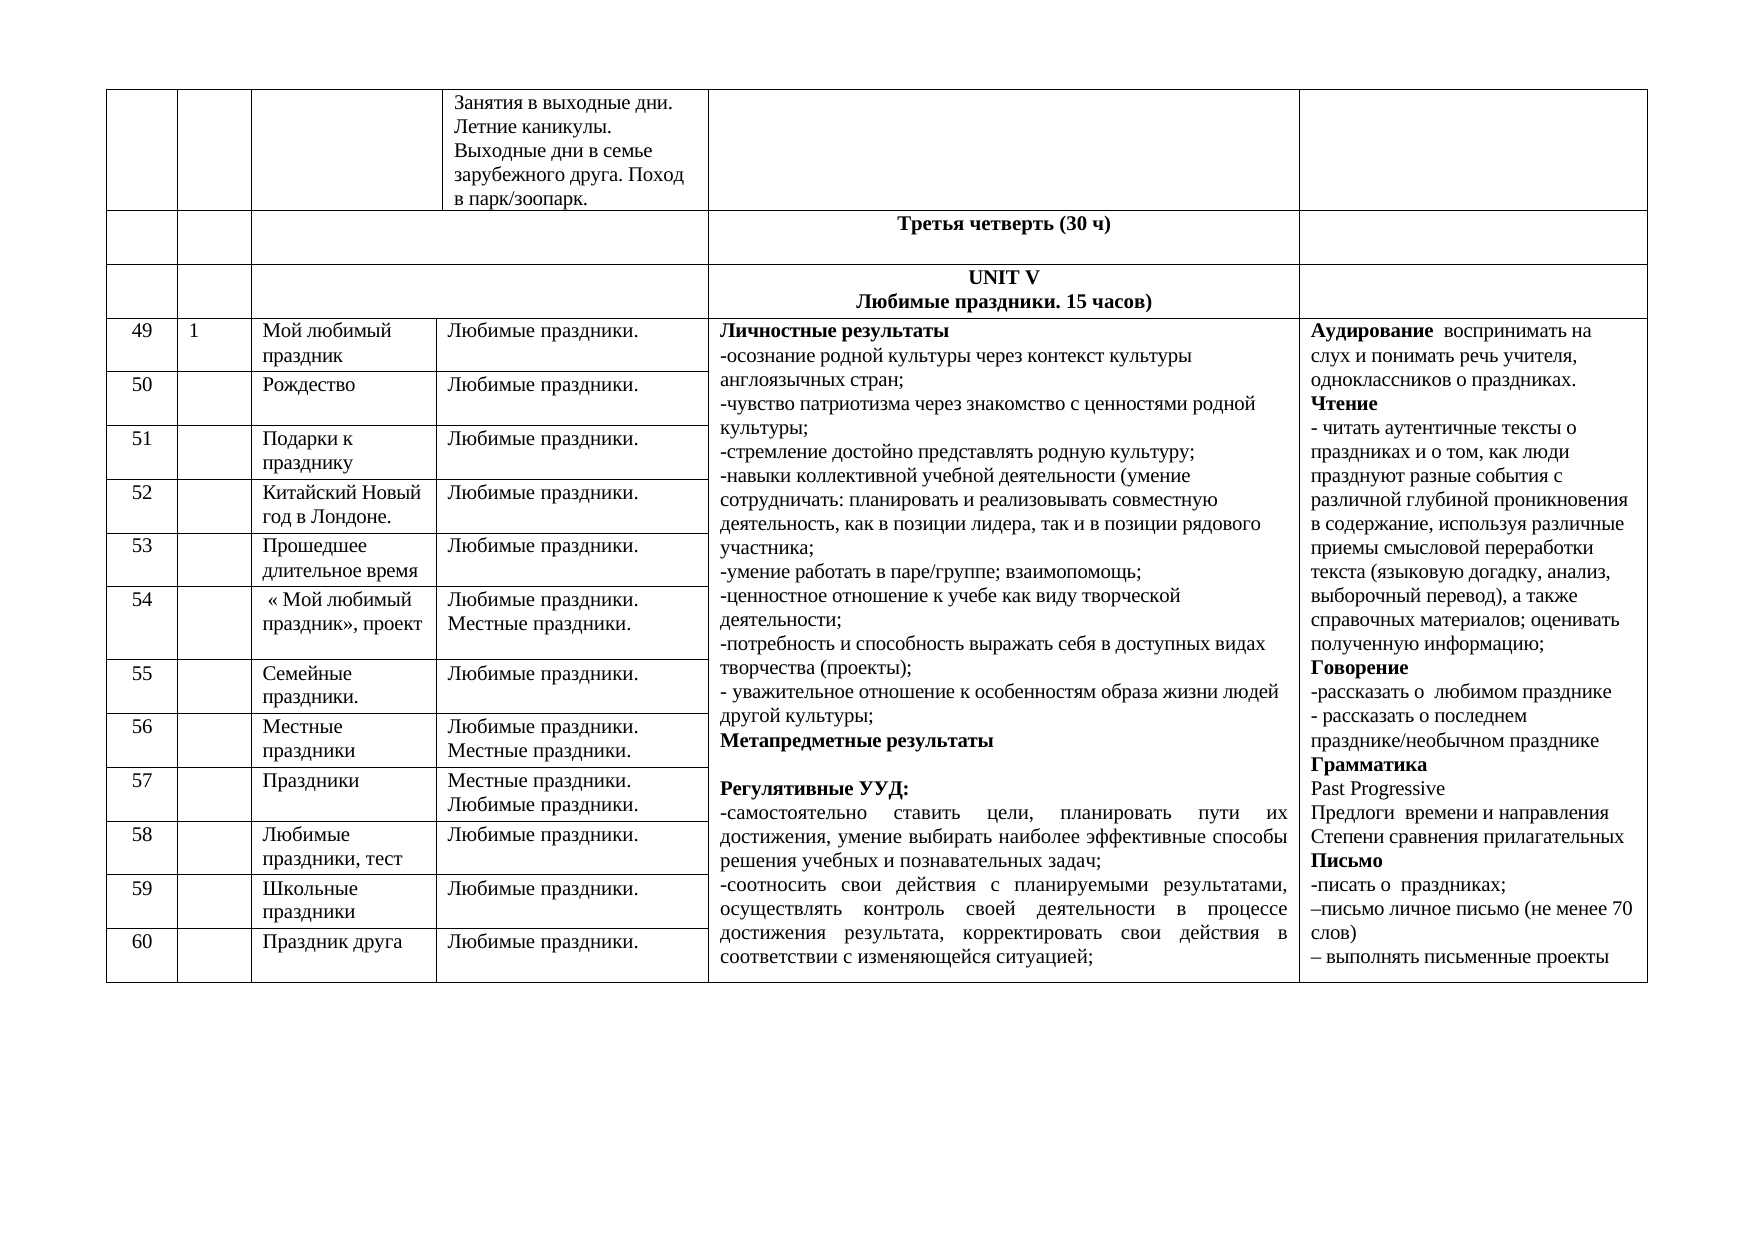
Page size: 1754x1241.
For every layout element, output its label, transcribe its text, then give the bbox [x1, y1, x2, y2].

table_cell [178, 822, 251, 874]
table_cell Любимые праздники. [437, 480, 708, 532]
table_cell [178, 534, 251, 586]
table_cell [178, 768, 251, 821]
table_cell 53 [107, 534, 177, 586]
table_cell [178, 929, 251, 982]
table_cell 60 [107, 929, 177, 982]
table_cell [1300, 265, 1647, 317]
table_cell Любимые праздники. [437, 534, 708, 586]
table_cell [178, 265, 251, 317]
table_cell [178, 372, 251, 425]
table_cell [178, 480, 251, 532]
table_cell 49 [107, 319, 177, 371]
table_cell Праздники [252, 768, 436, 821]
table_cell Рождество [252, 372, 436, 425]
table_cell Любимые праздники, тест [252, 822, 436, 874]
table_cell Любимые праздники. [437, 875, 708, 928]
table_cell Любимые праздники. [437, 372, 708, 425]
table_cell Любимые праздники. [437, 660, 708, 713]
table_cell Любимые праздники. Местные праздники. [437, 587, 708, 659]
table_cell Аудирование воспринимать на слух и понимать речь учителя, одноклассников о праздниках. Чтение - читать аутентичные тексты о праздниках и о том, как люди празднуют разные события с различной глубиной проникновения в содержание, используя различные приемы смысловой переработки текста (языковую догадку, анализ, выборочный перевод), а также справочных материалов; оценивать полученную информацию; Говорение -рассказать о любимом празднике - рассказать о последнем празднике/необычном празднике Грамматика Past Progressive Предлоги времени и направления Степени сравнения прилагательных Письмо -писать о праздниках; –письмо личное письмо (не менее 70 слов) – выполнять письменные проекты по тематике общения, кратко излагать результаты проектной деятельности; – составлять план, тезисы устного или письменного сообщения; Учебные умения Выполнить задания по чтению с выбором правильного ответа из нескольких; -сравнивать качества; -сравнивать фактическую информацию; -понимать связи м/у словами и предложениями в тексте [1300, 319, 1647, 982]
table_cell [178, 660, 251, 713]
table_cell 51 [107, 426, 177, 479]
table_cell 56 [107, 714, 177, 767]
table_cell 48 [107, 90, 177, 210]
table_cell [1300, 211, 1647, 264]
table_cell Семейные праздники. [252, 660, 436, 713]
table_cell Третья четверть (30 ч) [709, 211, 1299, 264]
table_cell [178, 587, 251, 659]
table_cell 58 [107, 822, 177, 874]
table_cell 50 [107, 372, 177, 425]
table_cell Прошедшее длительное время [252, 534, 436, 586]
table_cell Любимые праздники. [437, 319, 708, 371]
table_cell Любимые праздники. [437, 929, 708, 982]
table_cell 52 [107, 480, 177, 532]
table_cell [107, 265, 177, 317]
table_cell Подарки к празднику [252, 426, 436, 479]
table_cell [443, 90, 708, 210]
table_cell [178, 211, 251, 264]
table_cell [178, 714, 251, 767]
table_cell 57 [107, 768, 177, 821]
table_cell UNIT V Любимые праздники. 15 часов) [709, 265, 1299, 317]
table_cell Китайский Новый год в Лондоне. [252, 480, 436, 532]
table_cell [252, 90, 442, 210]
table_cell [178, 875, 251, 928]
table_cell [252, 211, 708, 264]
table_cell Школьные праздники [252, 875, 436, 928]
table_cell Личностные результаты -осознание родной культуры через контекст культуры англоязычных стран; -чувство патриотизма через знакомство с ценностями родной культуры; -стремление достойно представлять родную культуру; -навыки коллективной учебной деятельности (умение сотрудничать: планировать и реализовывать совместную деятельность, как в позиции лидера, так и в позиции рядового участника; -умение работать в паре/группе; взаимопомощь; -ценностное отношение к учебе как виду творческой деятельности; -потребность и способность выражать себя в доступных видах творчества (проекты); - уважительное отношение к особенностям образа жизни людей другой культуры; Метапредметные результаты Регулятивные УУД: -самостоятельно ставить цели, планировать пути их достижения, умение выбирать наиболее эффективные способы решения учебных и познавательных задач; -соотносить свои действия с планируемыми результатами, осуществлять контроль своей деятельности в процессе достижения результата, корректировать свои действия в соответствии с изменяющейся ситуацией; -оценивать правильность выполнения учебной задачи, собственные возможности её решения; -владеть основами самоконтроля, самооценки, принятия решений и осуществления осознанного выбора в учебной и познавательной деятельности; Познавательные УУД: -пользоваться логическими действиями сравнения, анализа, синтеза, обобщения, классификации по различным признакам, установления аналогий и причинно-следственных связей, -работать с прослушанным/прочитанным текстом: определять тему, прогнозировать содержание текста по заголовку/по ключевым словам, устанавливать логическую последовательность основных фактов; -выделять, обобщать и фиксировать нужную информацию; -осознанно строить свое высказывание в соответствии с поставленной коммуникативной задачей, а также в соответствии с грамматическими и синтаксическими нормами языка; -решать проблемы творческого и поискового характера; -контролировать и оценивать результаты своей деятельности; Коммуникативные УУД: - выражать с достаточной полнотой и точностью свои мысли в соответствии с задачами и условиями межкультурной коммуникации; - вступать в диалог, а также участвовать в коллективном обсуждении проблем, владеть монологической и диалогической формами речи в соответствии с грамматическими и синтаксическими нормами АЯ; - адекватно использовать речевые средства для дискуссии и аргументации своей позиции; - уметь с помощью вопросов добывать недостающую информацию (познавательная инициативность); - уметь устанавливать рабочие отношения, эффективно сотрудничать и способствовать продуктивной кооперации; [709, 319, 1299, 982]
table_cell 55 [107, 660, 177, 713]
table_cell 1 [178, 319, 251, 371]
table_cell Любимые праздники. Местные праздники. [437, 714, 708, 767]
table_cell [107, 211, 177, 264]
table_cell [252, 265, 708, 317]
table_cell Местные праздники [252, 714, 436, 767]
table_cell « Мой любимый праздник», проект [252, 587, 436, 659]
table_cell [178, 426, 251, 479]
table_cell 59 [107, 875, 177, 928]
table_cell Мой любимый праздник [252, 319, 436, 371]
table_cell 54 [107, 587, 177, 659]
table_cell Любимые праздники. [437, 426, 708, 479]
table_cell Любимые праздники. [437, 822, 708, 874]
table_cell Местные праздники. Любимые праздники. [437, 768, 708, 821]
table_cell [178, 90, 251, 210]
table_cell Праздник друга [252, 929, 436, 982]
